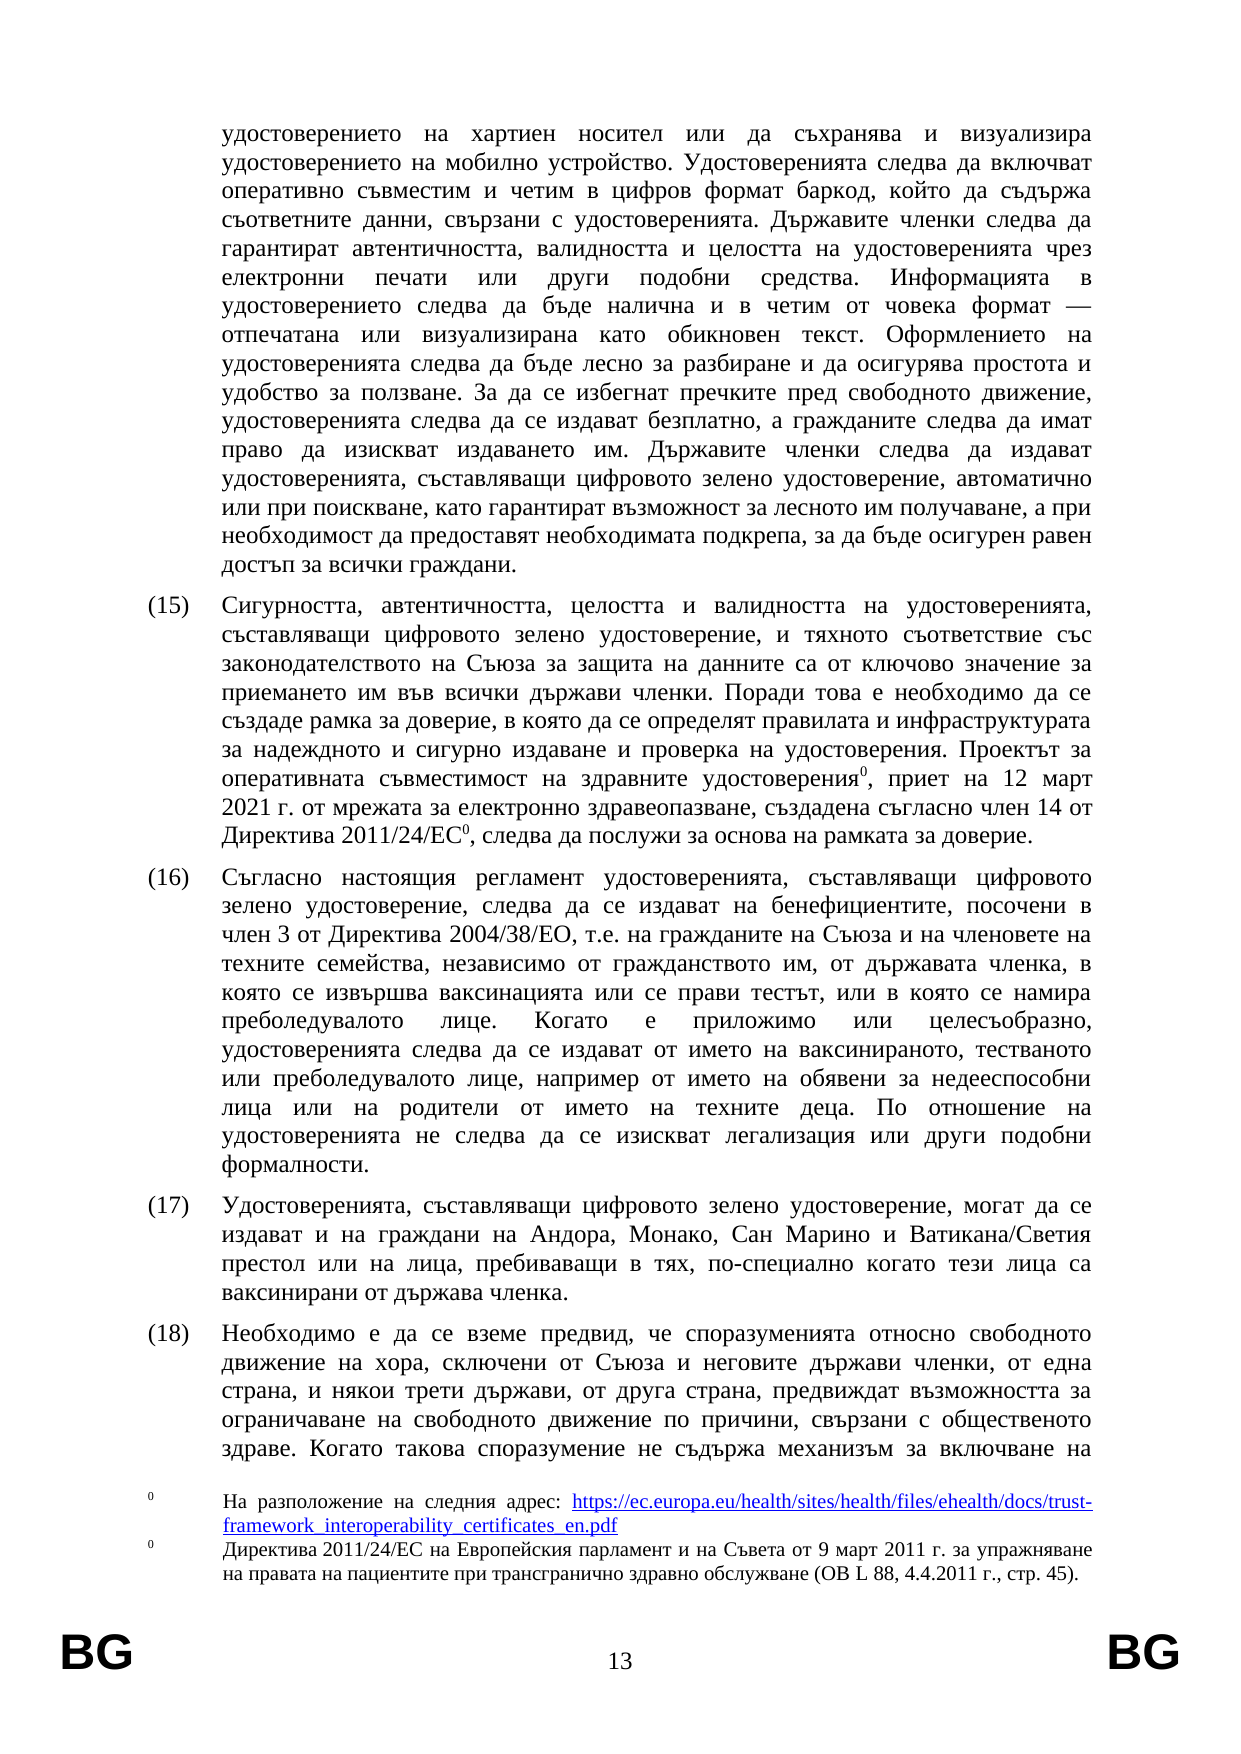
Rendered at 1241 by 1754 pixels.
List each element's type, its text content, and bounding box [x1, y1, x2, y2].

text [148, 1318, 1093, 1462]
text (15) Сигурността, автентичността, целостта и валидността на удостоверенията, съставляващи цифровото зелено удостоверение, и тяхното съответствие със законодателството на Съюза за защита на данните са от ключово значение за приемането им във всички държави членки. Поради това е необходимо да се създаде рамка за доверие, в която да се определят правилата и инфраструктурата за надеждното и сигурно издаване и проверка на удостоверения. Проектът за оперативната съвместимост на здравните удостоверения, приет на 12 март 2021 г. от мрежата за електронно здравеопазване, създадена съгласно член 14 от Директива 2011/24/ЕС, следва да послужи за основа на рамката за доверие. [148, 591, 1093, 849]
text (16) Съгласно настоящия регламент удостоверенията, съставляващи цифровото зелено удостоверение, следва да се издават на бенефициентите, посочени в член 3 от Директива 2004/38/ЕО, т.е. на гражданите на Съюза и на членовете на техните семейства, независимо от гражданството им, от държавата членка, в която се извършва ваксинацията или се прави тестът, или в която се намира преболедувалото лице. Когато е приложимо или целесъобразно, удостоверенията следва да се издават от името на ваксинираното, тестваното или преболедувалото лице, например от името на обявени за недееспособни лица или на родители от името на техните деца. По отношение на удостоверенията не следва да се изискват легализация или други подобни формалности. [148, 862, 1093, 1178]
text (17) Удостоверенията, съставляващи цифровото зелено удостоверение, могат да се издават и на граждани на Андора, Монако, Сан Марино и Ватикана/Светия престол или на лица, пребиваващи в тях, по-специално когато тези лица са ваксинирани от държава членка. [148, 1191, 1093, 1306]
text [148, 118, 1093, 578]
